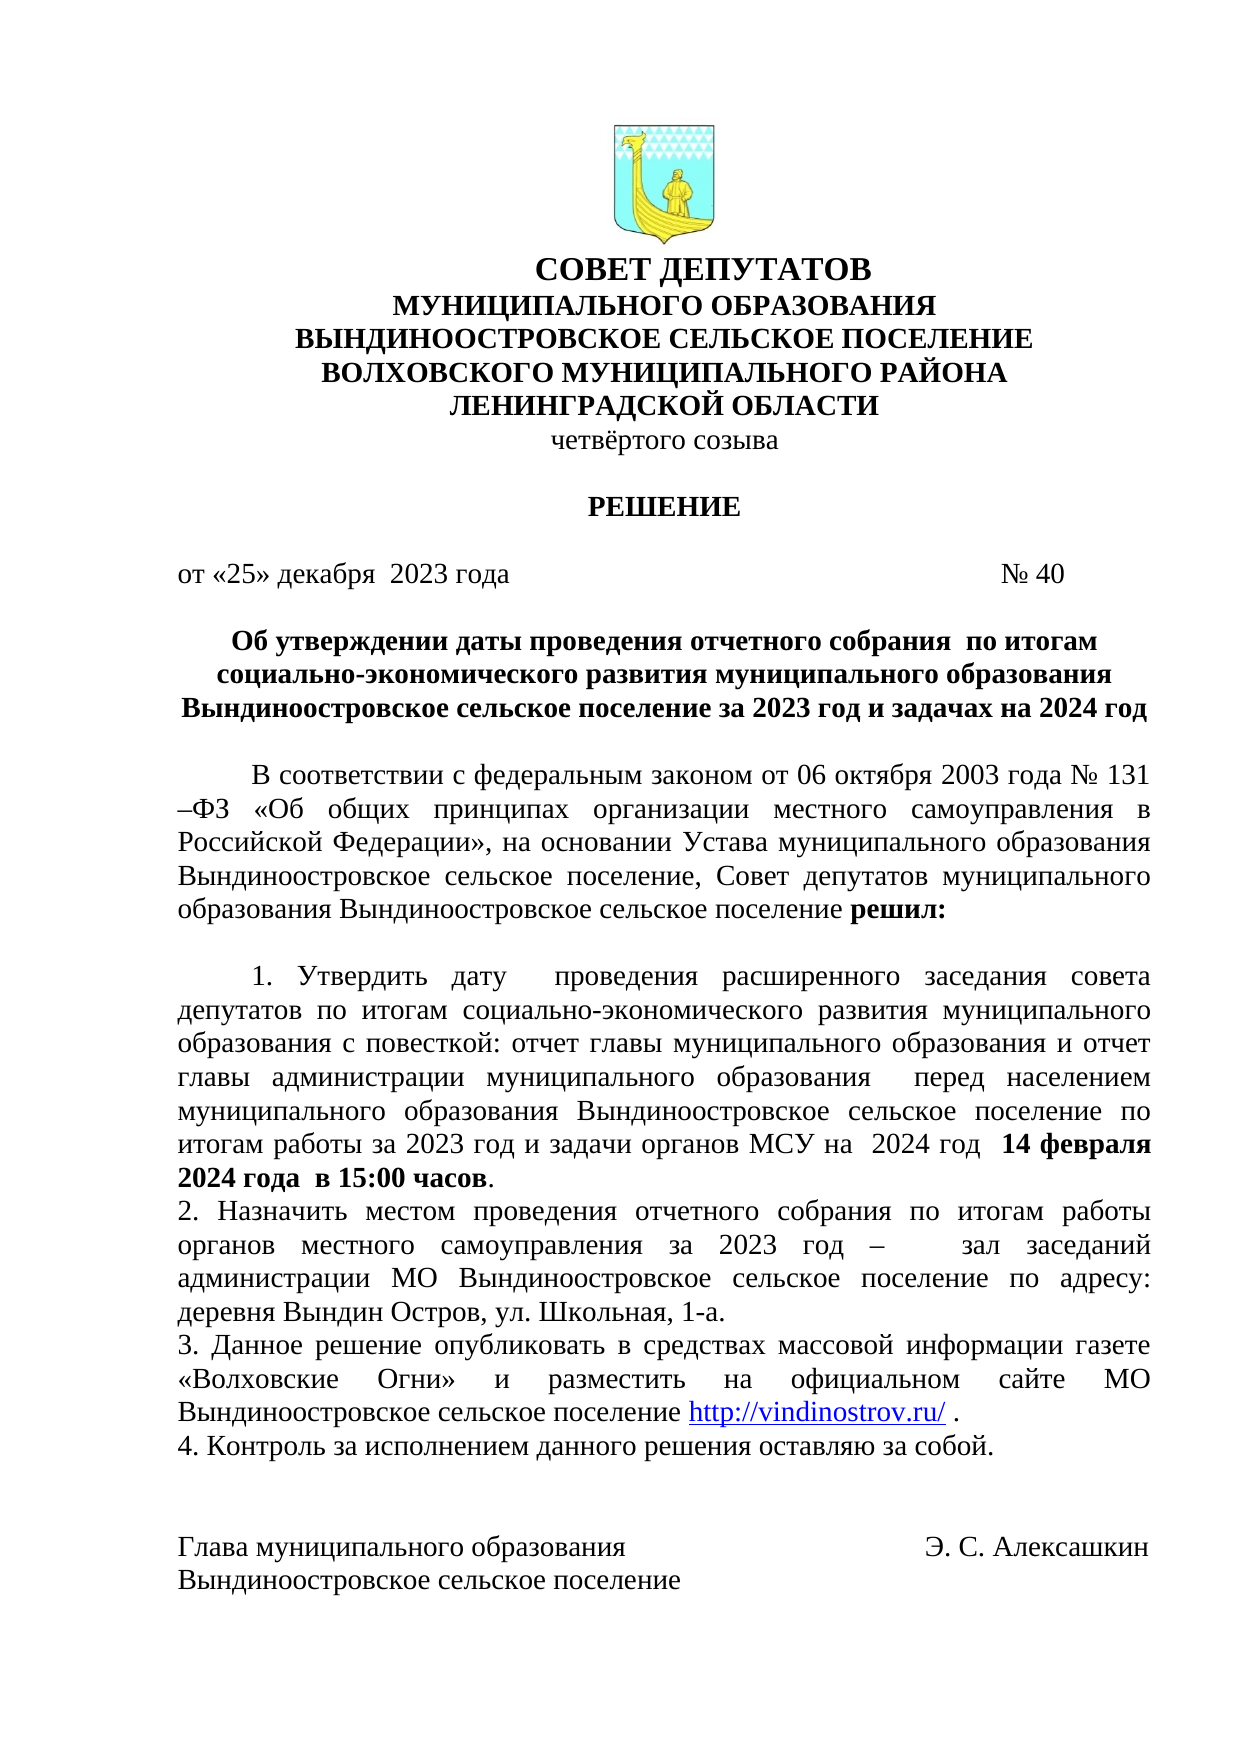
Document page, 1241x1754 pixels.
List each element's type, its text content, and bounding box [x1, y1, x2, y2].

text ЛЕНИНГРАДСКОЙ ОБЛАСТИ [177, 388, 1152, 422]
text 1. Утвердить дату проведения расширенного заседания совета депутатов по итогам социально-экономического развития муниципального образования с повесткой: отчет главы муниципального образования и отчет главы администрации муниципального образования перед населением муниципального образования Вындиноостровское сельское поселение по итогам работы за 2023 год и задачи органов МСУ на 2024 год 14 февраля 2024 года в 15:00 часов. [177, 958, 1152, 1193]
title от «25» декабря 2023 года № 40 [177, 556, 1152, 589]
text 3. Данное решение опубликовать в средствах массовой информации газете «Волховские Огни» и разместить на официальном сайте МО Вындиноостровское сельское поселение http://vindinostrov.ru/ . [177, 1327, 1152, 1428]
text РЕШЕНИЕ [177, 489, 1152, 522]
picture [607, 118, 722, 250]
text четвёртого созыва [177, 422, 1152, 455]
text 2. Назначить местом проведения отчетного собрания по итогам работы органов местного самоуправления за 2023 год – зал заседаний администрации МО Вындиноостровское сельское поселение по адресу: деревня Вындин Остров, ул. Школьная, 1-а. [177, 1193, 1152, 1327]
text МУНИЦИПАЛЬНОГО ОБРАЗОВАНИЯ [177, 288, 1152, 321]
text Глава муниципального образования Э. С. Алексашкин [177, 1529, 1152, 1562]
text СОВЕТ ДЕПУТАТОВ [177, 249, 1152, 288]
text 4. Контроль за исполнением данного решения оставляю за собой. [177, 1428, 1152, 1462]
text Вындиноостровское сельское поселение [177, 1562, 1152, 1596]
subtitle ВОЛХОВСКОГО МУНИЦИПАЛЬНОГО РАЙОНА [177, 355, 1152, 388]
text Об утверждении даты проведения отчетного собрания по итогам социально-экономического развития муниципального образования Вындиноостровское сельское поселение за 2023 год и задачах на 2024 год [177, 623, 1152, 724]
text ВЫНДИНООСТРОВСКОЕ СЕЛЬСКОЕ ПОСЕЛЕНИЕ [177, 321, 1152, 355]
text В соответствии с федеральным законом от 06 октября 2003 года № 131 –ФЗ «Об общих принципах организации местного самоуправления в Российской Федерации», на основании Устава муниципального образования Вындиноостровское сельское поселение, Совет депутатов муниципального образования Вындиноостровское сельское поселение решил: [177, 757, 1152, 925]
